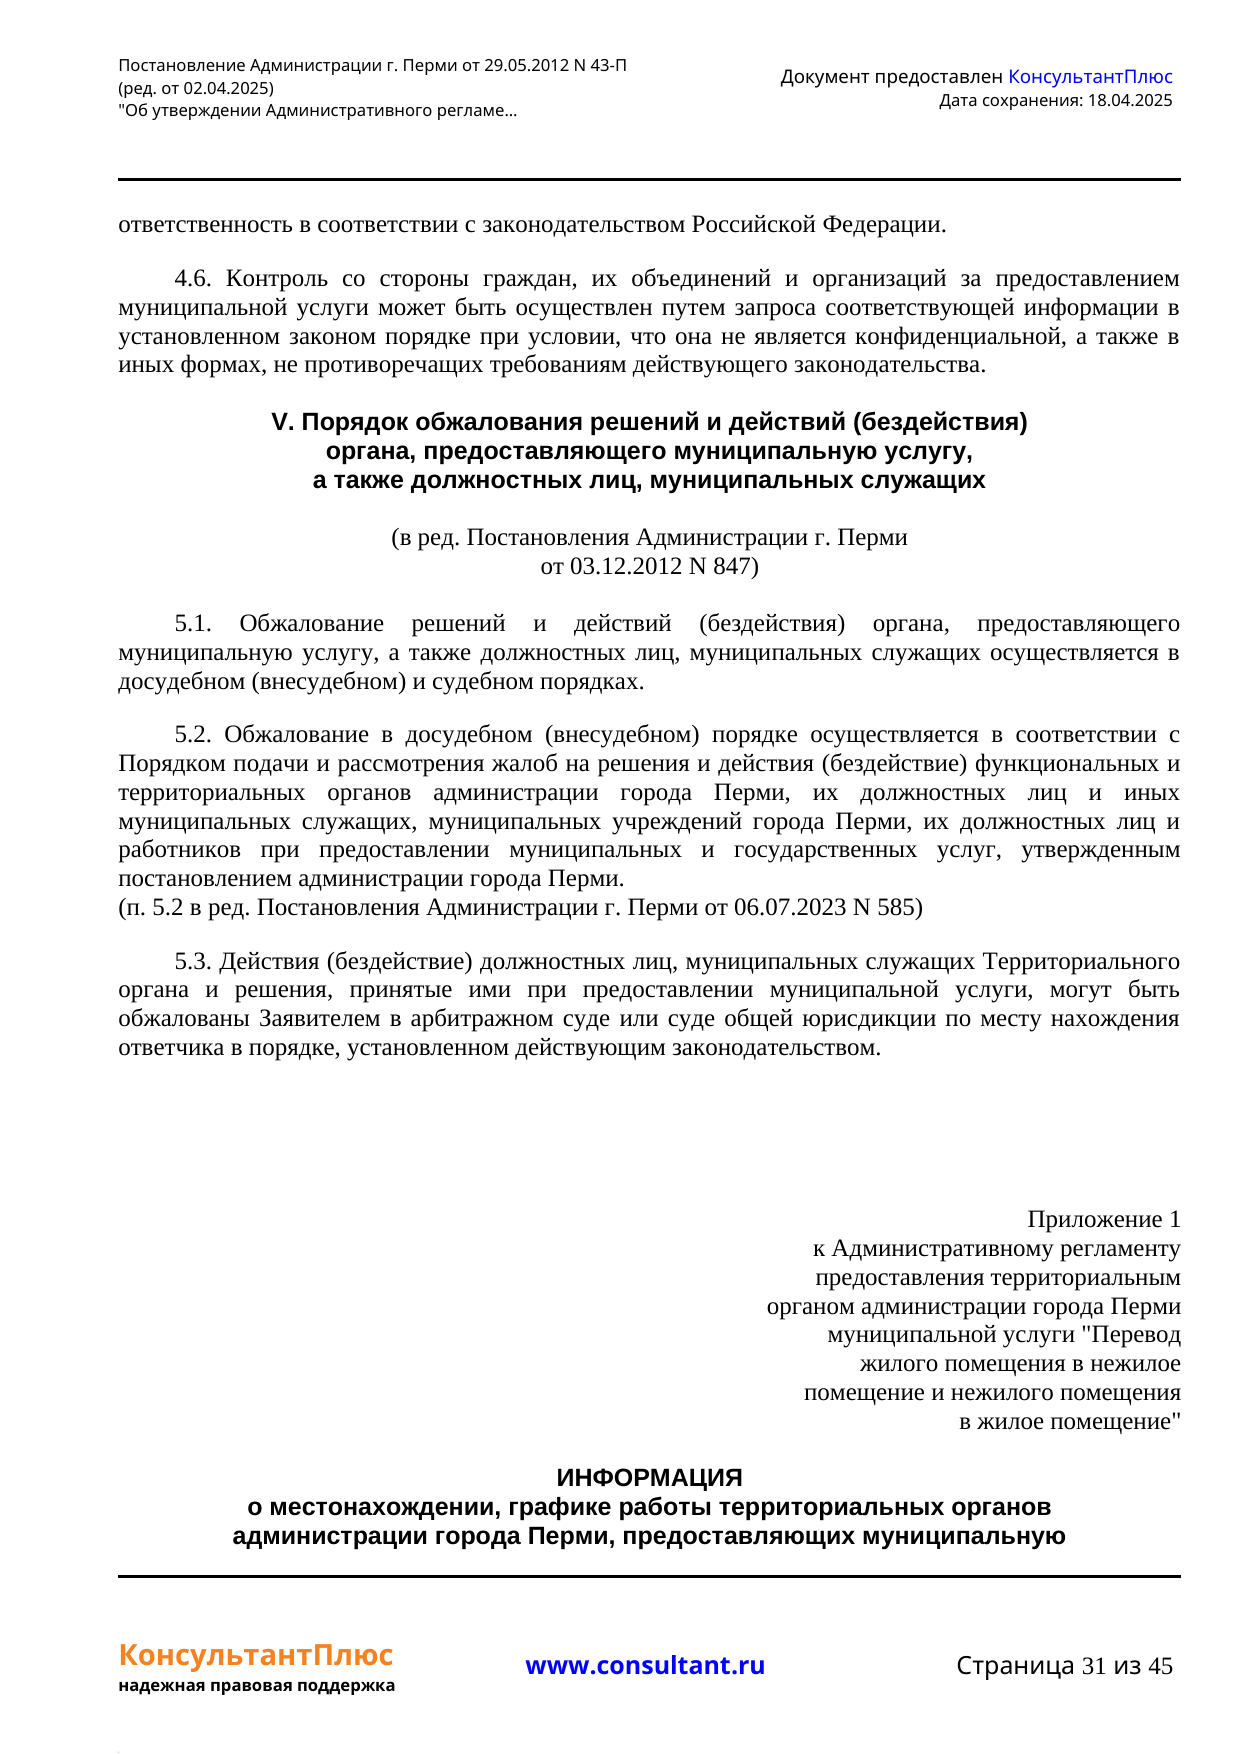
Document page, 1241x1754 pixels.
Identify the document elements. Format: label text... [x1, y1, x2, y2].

text помещение и нежилого помещения [118, 1377, 1181, 1406]
text жилого помещения в нежилое [118, 1348, 1181, 1377]
text 5.2. Обжалование в досудебном (внесудебном) порядке осуществляется в соответствии с Порядком подачи и рассмотрения жалоб на решения и действия (бездействие) функциональных и территориальных органов администрации города Перми, их должностных лиц и иных муниципальных служащих, муниципальных учреждений города Перми, их должностных лиц и работников при предоставлении муниципальных и государственных услуг, утвержденным постановлением администрации города Перми. [118, 719, 1181, 892]
text от 03.12.2012 N 847) [118, 551, 1181, 579]
title администрации города Перми, предоставляющих муниципальную [118, 1521, 1181, 1549]
text в жилое помещение" [118, 1406, 1181, 1434]
text муниципальной услуги "Перевод [118, 1319, 1181, 1348]
title а также должностных лиц, муниципальных служащих [118, 464, 1181, 493]
text 5.3. Действия (бездействие) должностных лиц, муниципальных служащих Территориального органа и решения, принятые ими при предоставлении муниципальной услуги, могут быть обжалованы Заявителем в арбитражном суде или суде общей юрисдикции по месту нахождения ответчика в порядке, установленном действующим законодательством. [118, 946, 1181, 1061]
title V. Порядок обжалования решений и действий (бездействия) [118, 407, 1181, 436]
text 5.1. Обжалование решений и действий (бездействия) органа, предоставляющего муниципальную услугу, а также должностных лиц, муниципальных служащих осуществляется в досудебном (внесудебном) и судебном порядках. [118, 608, 1181, 694]
text органом администрации города Перми [118, 1291, 1181, 1319]
text Приложение 1 [118, 1204, 1181, 1233]
title ИНФОРМАЦИЯ [118, 1463, 1181, 1492]
text 4.6. Контроль со стороны граждан, их объединений и организаций за предоставлением муниципальной услуги может быть осуществлен путем запроса соответствующей информации в установленном законом порядке при условии, что она не является конфиденциальной, а также в иных формах, не противоречащих требованиям действующего законодательства. [118, 263, 1181, 378]
text (п. 5.2 в ред. Постановления Администрации г. Перми от 06.07.2023 N 585) [118, 892, 1181, 921]
title органа, предоставляющего муниципальную услугу, [118, 436, 1181, 464]
text предоставления территориальным [118, 1262, 1181, 1291]
title о местонахождении, графике работы территориальных органов [118, 1492, 1181, 1521]
text (в ред. Постановления Администрации г. Перми [118, 522, 1181, 551]
text к Административному регламенту [118, 1233, 1181, 1262]
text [118, 209, 1181, 238]
